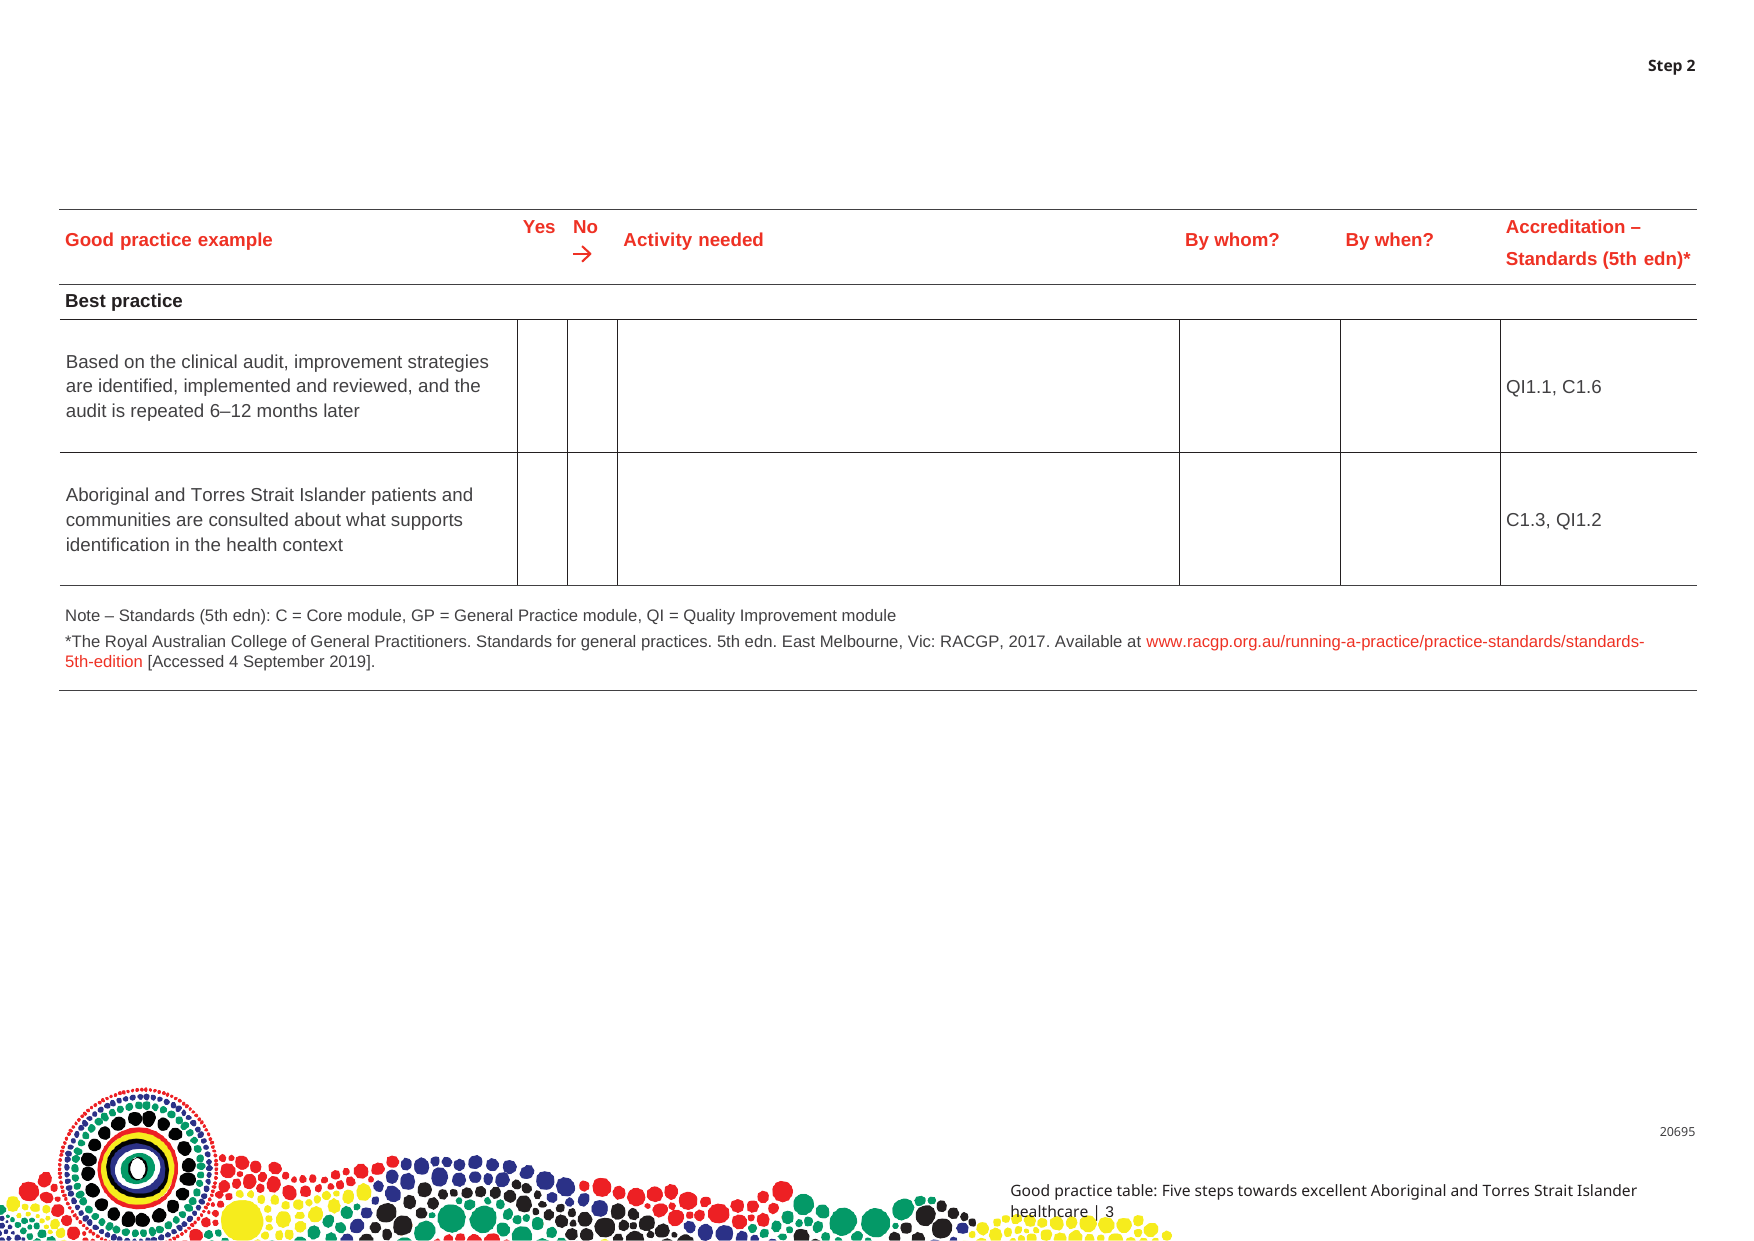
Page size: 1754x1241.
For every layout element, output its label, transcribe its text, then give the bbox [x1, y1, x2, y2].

table_cell [518, 453, 567, 585]
subtitle Good practice example Yes No Activity needed By whom? By when? Accreditation – Standards (5th edn)* [65, 224, 1692, 269]
table_cell Aboriginal and Torres Strait Islander patients and communities are consulted about what supports identification in the health context [60, 453, 517, 585]
text Note – Standards (5th edn): C = Core module, GP = General Practice module, QI = Quality Improvement module [65, 606, 1708, 625]
table_cell C1.3, QI1.2 [1501, 453, 1697, 585]
table_header QI1.1, C1.6 [1501, 320, 1697, 452]
text Good practice table: Five steps towards excellent Aboriginal and Torres Strait Islander healthcare | 3 [1010, 1180, 1708, 1222]
table_header [568, 320, 617, 452]
text 20695 [48, 1123, 1695, 1140]
table_header [1180, 320, 1340, 452]
text *The Royal Australian College of General Practitioners. Standards for general practices. 5th edn. East Melbourne, Vic: RACGP, 2017. Available at www.racgp.org.au/running-a-practice/practice-standards/standards- 5th-edition [Accessed 4 September 2019]. [65, 632, 1675, 671]
text Best practice [65, 284, 1708, 311]
table_header [518, 320, 567, 452]
picture [0, 1087, 1176, 1241]
table_header Based on the clinical audit, improvement strategies are identified, implemented and reviewed, and the audit is repeated 6–12 months later [60, 320, 517, 452]
table_cell [1341, 453, 1500, 585]
table_cell [618, 453, 1179, 585]
table_header [1341, 320, 1500, 452]
table_cell [568, 453, 617, 585]
table_header [618, 320, 1179, 452]
table_cell [1180, 453, 1340, 585]
text Step 2 [48, 54, 1695, 76]
